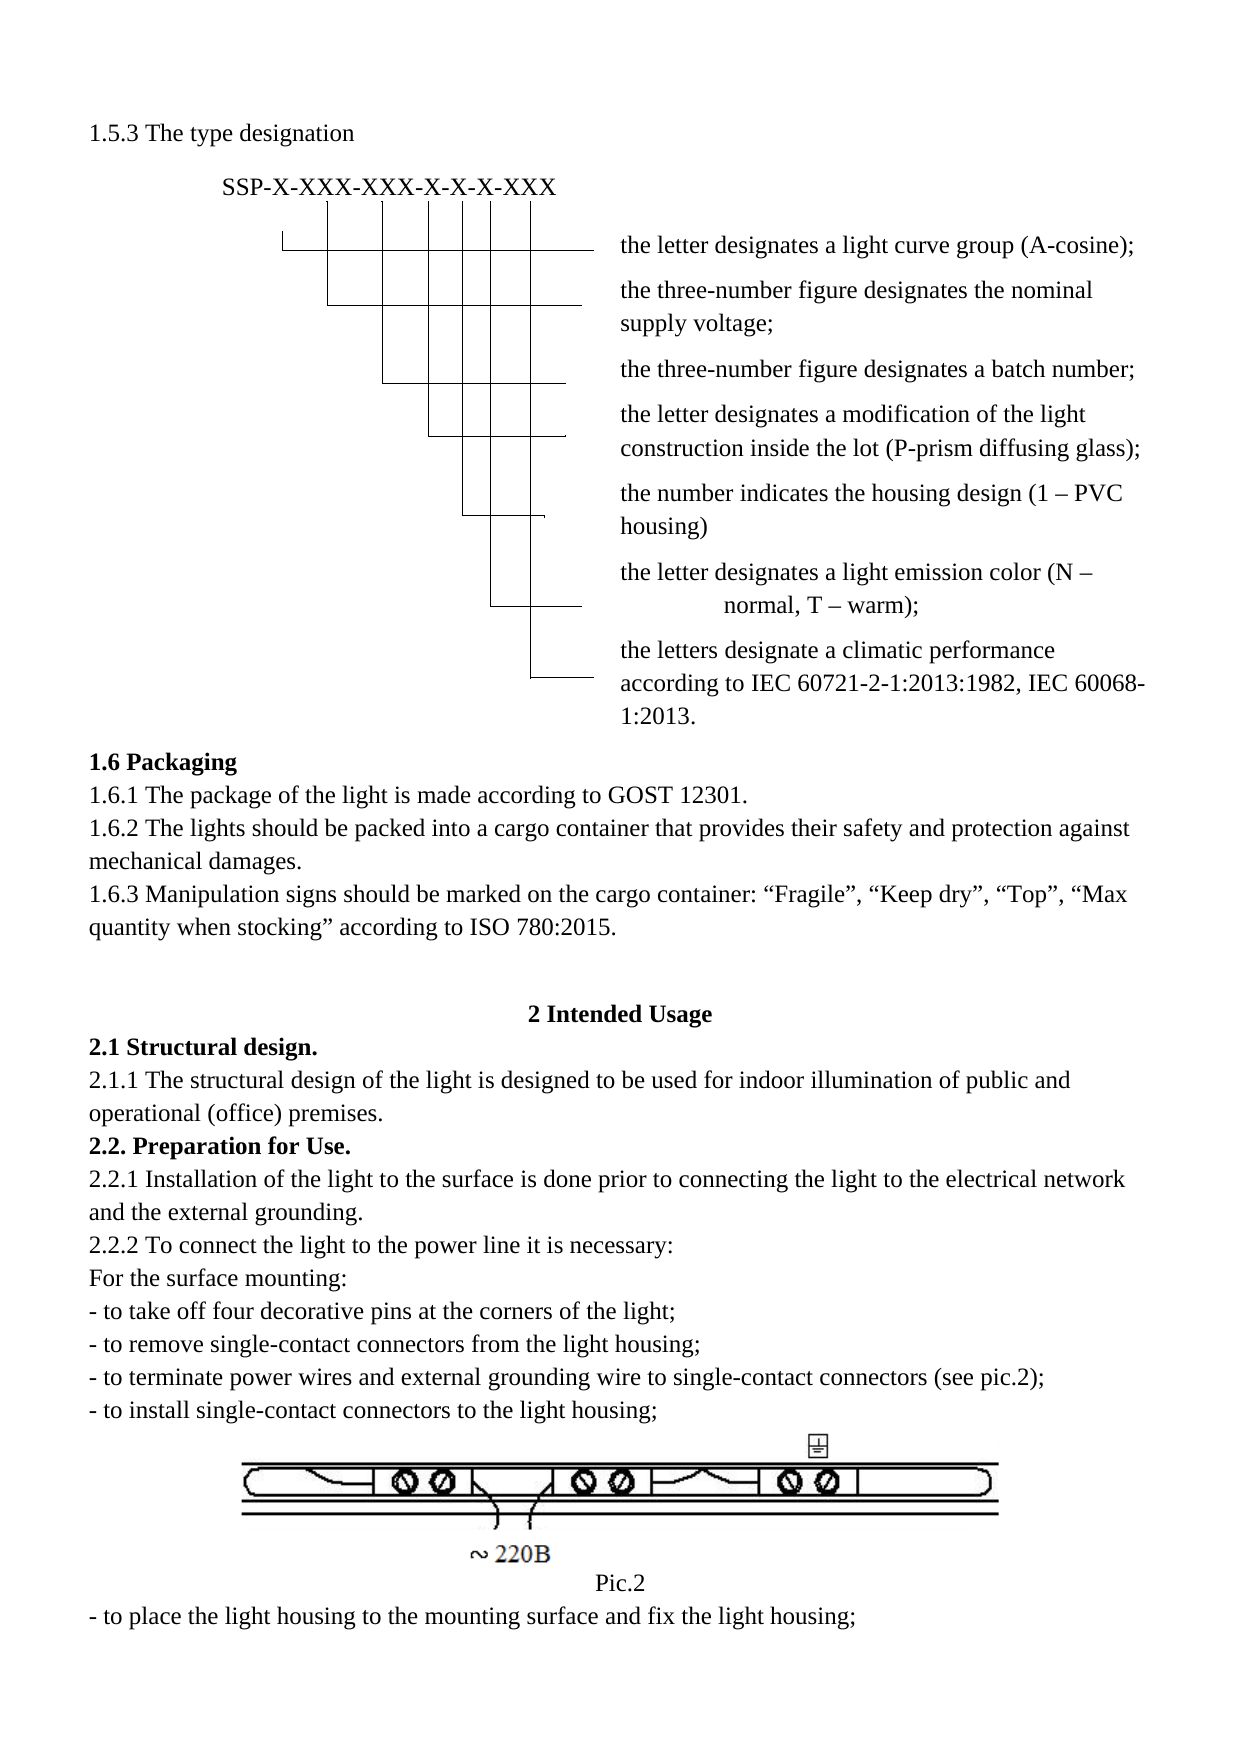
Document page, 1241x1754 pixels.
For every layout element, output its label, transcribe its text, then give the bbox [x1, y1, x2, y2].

text - to terminate power wires and external grounding wire to single-contact connectors (see pic.2); [88, 1362, 1152, 1391]
text the letter designates a light emission color (N – normal, T – warm); [620, 557, 1152, 618]
text the three-number figure designates a batch number; [620, 354, 1152, 383]
text 1.6.3 Manipulation signs should be marked on the cargo container: “Fragile”, “Keep dry”, “Top”, “Max quantity when stocking” according to ISO 780:2015. [88, 879, 1152, 941]
text 2.1.1 The structural design of the light is designed to be used for indoor illumination of public and operational (office) premises. [88, 1065, 1152, 1127]
text 2.2.2 To connect the light to the power line it is necessary: [88, 1230, 1152, 1259]
text - to take off four decorative pins at the corners of the light; [88, 1296, 1152, 1325]
text - to place the light housing to the mounting surface and fix the light housing; [88, 1601, 1152, 1630]
text 1.6.2 The lights should be packed into a cargo container that provides their safety and protection against mechanical damages. [88, 813, 1152, 874]
text the number indicates the housing design (1 – PVC housing) [620, 478, 1152, 540]
text SSP-Х-ХХХ-ХХХ-X-X-X-ХХХ [177, 172, 1152, 201]
text 2.2. Preparation for Use. [88, 1131, 1152, 1159]
text - to install single-contact connectors to the light housing; [88, 1395, 1152, 1424]
text the three-number figure designates the nominal supply voltage; [620, 276, 1152, 337]
text 2.2.1 Installation of the light to the surface is done prior to connecting the light to the electrical network and the external grounding. [88, 1164, 1152, 1226]
picture [241, 1428, 999, 1564]
text the letters designate a climatic performance according to IEC 60721-2-1:2013:1982, IEC 60068-1:2013. [620, 635, 1152, 730]
text - to remove single-contact connectors from the light housing; [88, 1329, 1152, 1358]
text the letter designates a light curve group (A-cosine); [620, 230, 1152, 259]
text the letter designates a modification of the light construction inside the lot (P-prism diffusing glass); [620, 399, 1152, 461]
text 1.6 Packaging [88, 747, 1152, 776]
text 2.1 Structural design. [88, 1032, 1152, 1061]
text Pic.2 [88, 1568, 1152, 1597]
text 2 Intended Usage [88, 999, 1152, 1027]
text 1.5.3 The type designation [88, 118, 1152, 147]
text For the surface mounting: [88, 1263, 1152, 1292]
text 1.6.1 The package of the light is made according to GOST 12301. [88, 780, 1152, 808]
